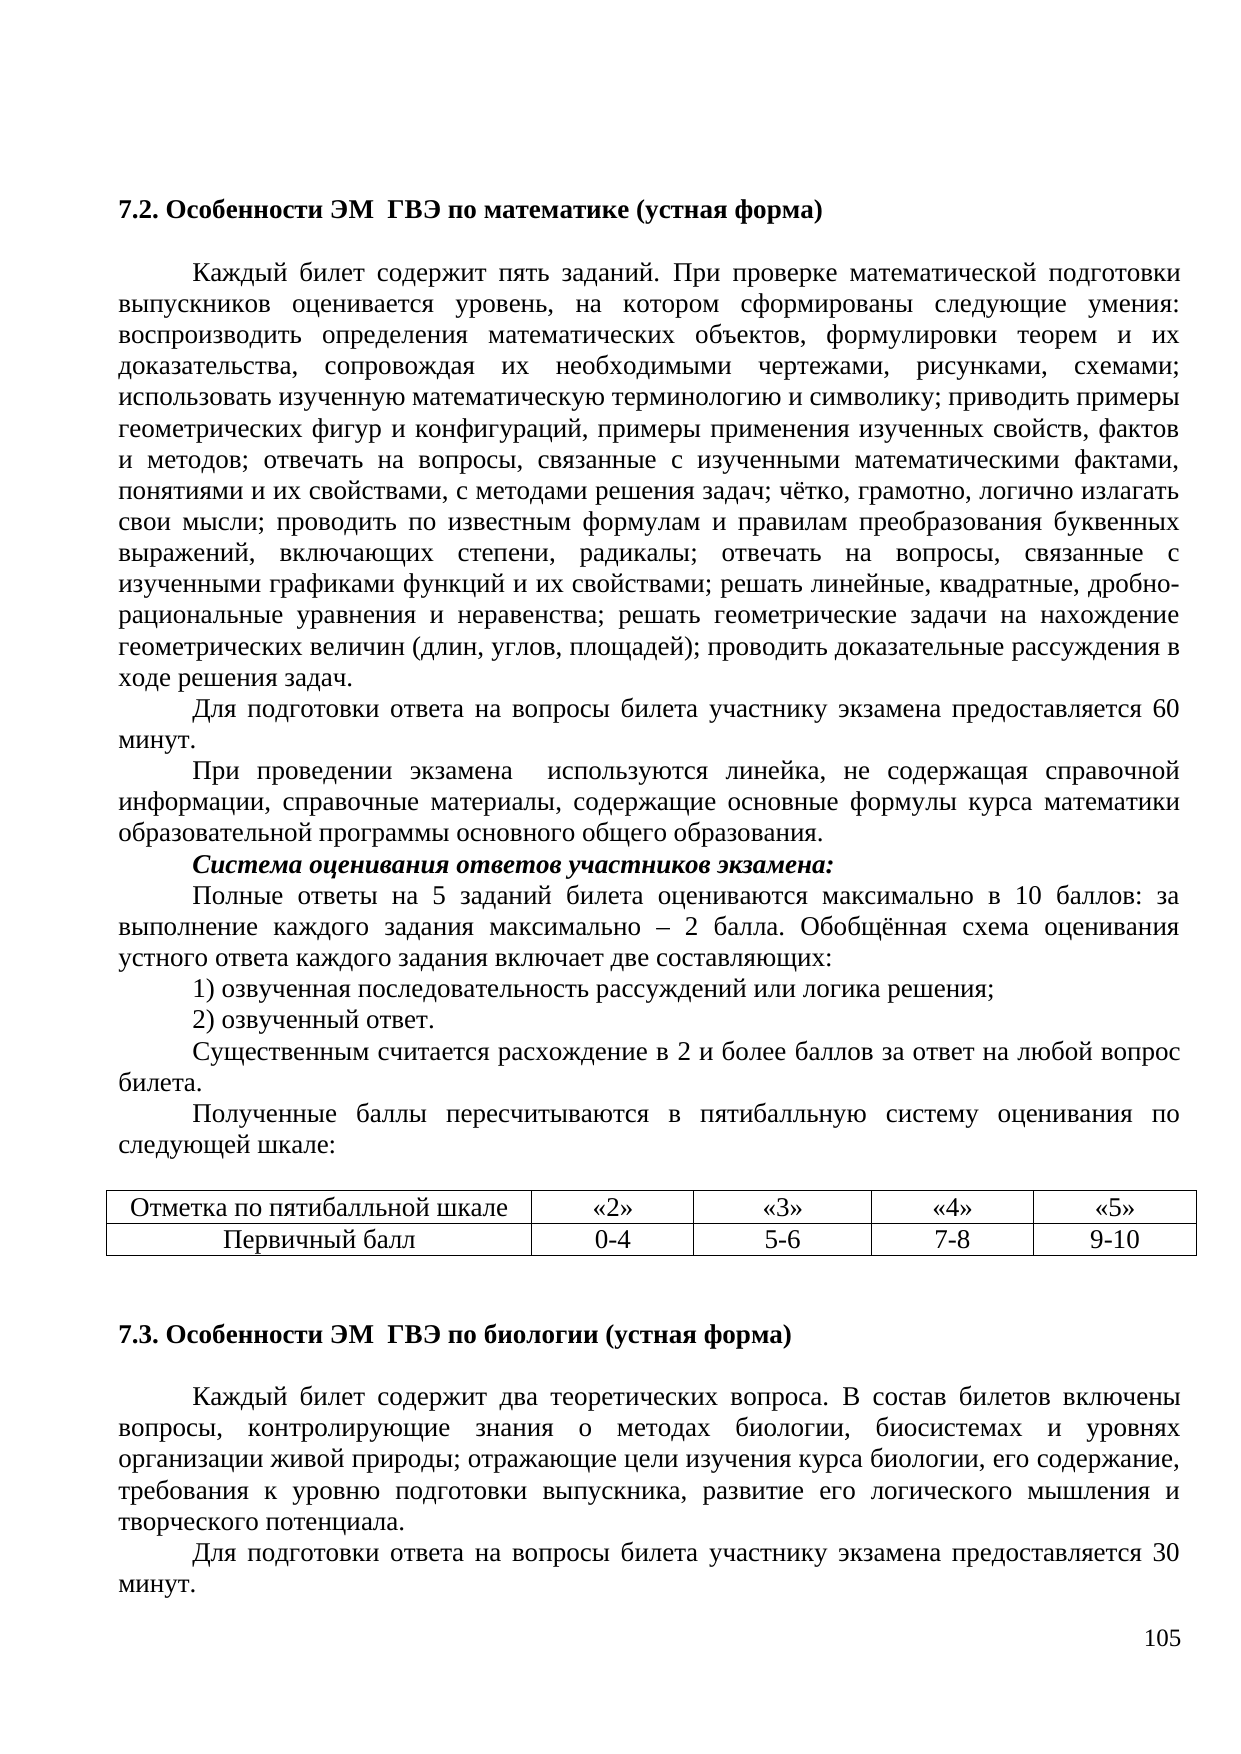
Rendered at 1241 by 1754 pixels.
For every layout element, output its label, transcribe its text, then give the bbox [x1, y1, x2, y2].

text Существенным считается расхождение в 2 и более баллов за ответ на любой вопрос билета. [118, 1034, 1181, 1097]
table_cell 9-10 [1034, 1224, 1196, 1255]
text При проведении экзамена используются линейка, не содержащая справочной информации, справочные материалы, содержащие основные формулы курса математики образовательной программы основного общего образования. [118, 754, 1181, 848]
table_header «4» [872, 1191, 1033, 1222]
table_header «5» [1034, 1191, 1196, 1222]
table_header «2» [532, 1191, 693, 1222]
table_header Отметка по пятибалльной шкале [107, 1191, 531, 1222]
table_cell Первичный балл [107, 1224, 531, 1255]
text Каждый билет содержит два теоретических вопроса. В состав билетов включены вопросы, контролирующие знания о методах биологии, биосистемах и уровнях организации живой природы; отражающие цели изучения курса биологии, его содержание, требования к уровню подготовки выпускника, развитие его логического мышления и творческого потенциала. [118, 1380, 1181, 1536]
subtitle 7.2. Особенности ЭМ ГВЭ по математике (устная форма) [118, 194, 1181, 225]
text Полученные баллы пересчитываются в пятибалльную систему оценивания по следующей шкале: [118, 1097, 1181, 1159]
text 1) озвученная последовательность рассуждений или логика решения; [118, 972, 1181, 1003]
text Для подготовки ответа на вопросы билета участнику экзамена предоставляется 60 минут. [118, 692, 1181, 754]
subtitle 7.3. Особенности ЭМ ГВЭ по биологии (устная форма) [118, 1318, 1181, 1349]
text 2) озвученный ответ. [118, 1003, 1181, 1034]
text Для подготовки ответа на вопросы билета участнику экзамена предоставляется 30 минут. [118, 1536, 1181, 1598]
text Полные ответы на 5 заданий билета оцениваются максимально в 10 баллов: за выполнение каждого задания максимально – 2 балла. Обобщённая схема оценивания устного ответа каждого задания включает две составляющих: [118, 879, 1181, 972]
table_header «3» [694, 1191, 871, 1222]
table_cell 0-4 [532, 1224, 693, 1255]
text Система оценивания ответов участников экзамена: [118, 848, 1181, 879]
table_cell 7-8 [872, 1224, 1033, 1255]
text Каждый билет содержит пять заданий. При проверке математической подготовки выпускников оценивается уровень, на котором сформированы следующие умения: воспроизводить определения математических объектов, формулировки теорем и их доказательства, сопровождая их необходимыми чертежами, рисунками, схемами; использовать изученную математическую терминологию и символику; приводить примеры геометрических фигур и конфигураций, примеры применения изученных свойств, фактов и методов; отвечать на вопросы, связанные с изученными математическими фактами, понятиями и их свойствами, с методами решения задач; чётко, грамотно, логично излагать свои мысли; проводить по известным формулам и правилам преобразования буквенных выражений, включающих степени, радикалы; отвечать на вопросы, связанные с изученными графиками функций и их свойствами; решать линейные, квадратные, дробно-рациональные уравнения и неравенства; решать геометрические задачи на нахождение геометрических величин (длин, углов, площадей); проводить доказательные рассуждения в ходе решения задач. [118, 256, 1181, 692]
table_cell 5-6 [694, 1224, 871, 1255]
